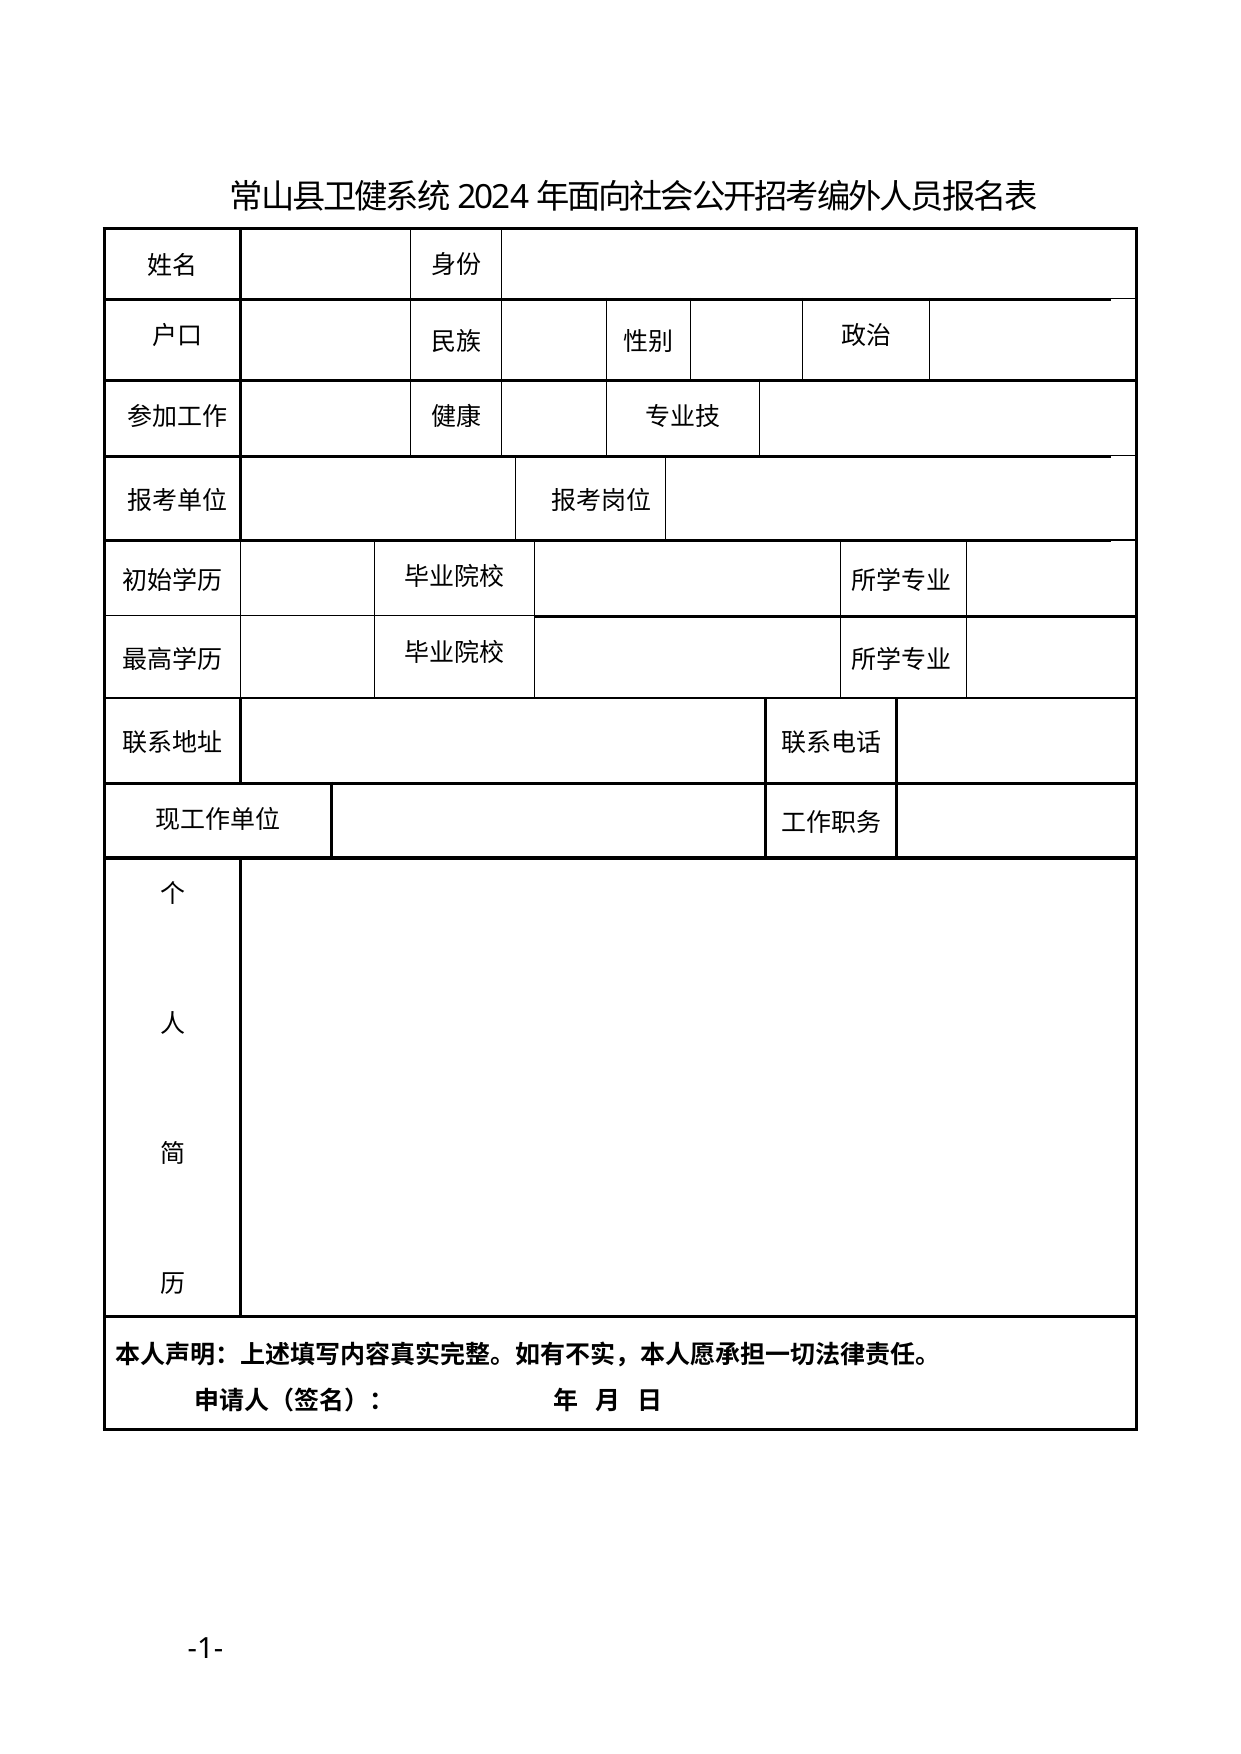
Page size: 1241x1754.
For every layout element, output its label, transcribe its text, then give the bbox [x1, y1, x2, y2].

table_cell 报考单位 [106, 458, 239, 539]
table_cell 所学专业 [841, 542, 966, 615]
table_cell 毕业院校 及时间 [375, 616, 534, 697]
table_cell 毕业院校 及时间 [375, 542, 534, 615]
table_cell [691, 301, 802, 379]
table_cell 个 人 简 历 [106, 860, 239, 1314]
table_cell [242, 699, 764, 782]
table_cell [967, 618, 1135, 697]
table_cell 报考岗位 [516, 458, 665, 539]
table_cell [898, 785, 1135, 856]
table_header [1111, 230, 1135, 298]
table_cell 专业技 术职称 [607, 382, 759, 455]
table_cell [242, 860, 1135, 1314]
table_cell [242, 382, 410, 455]
table_cell 民族 [411, 301, 501, 379]
table_cell [930, 301, 1111, 379]
table_cell 参加工作 时间 [106, 382, 239, 455]
table_cell [241, 542, 374, 615]
table_cell 联系电话 [767, 699, 895, 782]
table_cell [242, 458, 515, 539]
table_cell 户口 所在地 [106, 301, 239, 379]
table_cell [242, 301, 410, 379]
table_header [502, 230, 1111, 298]
table_cell 现工作单位 [106, 785, 330, 856]
table_cell 政治 面貌 [803, 301, 929, 379]
table_cell 初始学历 [106, 542, 240, 615]
table_cell 所学专业 [841, 618, 966, 697]
table_cell 健康 状况 [411, 382, 501, 455]
table_cell [1111, 299, 1135, 379]
table_cell [535, 618, 840, 697]
table_cell [1111, 382, 1135, 455]
table_cell [535, 542, 840, 615]
table_cell [760, 382, 1111, 455]
table_cell 联系地址 [106, 699, 239, 782]
table_header 姓名 [106, 230, 239, 298]
table_cell [967, 541, 1135, 615]
table_cell 最高学历 [106, 616, 240, 697]
table_cell [502, 301, 606, 379]
text 常山县卫健系统2024年面向社会公开招考编外人员报名表 [187, 162, 1053, 227]
table_cell [666, 458, 1111, 539]
table_cell [241, 616, 374, 697]
table_cell [898, 699, 1135, 782]
table_cell [333, 785, 764, 856]
table_cell 性别 [607, 301, 690, 379]
table_cell [502, 382, 606, 455]
table_header 身份 证号 [411, 230, 501, 298]
table_cell 工作职务 [767, 785, 895, 856]
table_cell [1111, 456, 1135, 539]
table_header [242, 230, 410, 298]
table_cell 本人声明：上述填写内容真实完整。如有不实，本人愿承担一切法律责任。 申请人（签名）： 年 月 日 [106, 1318, 1135, 1428]
